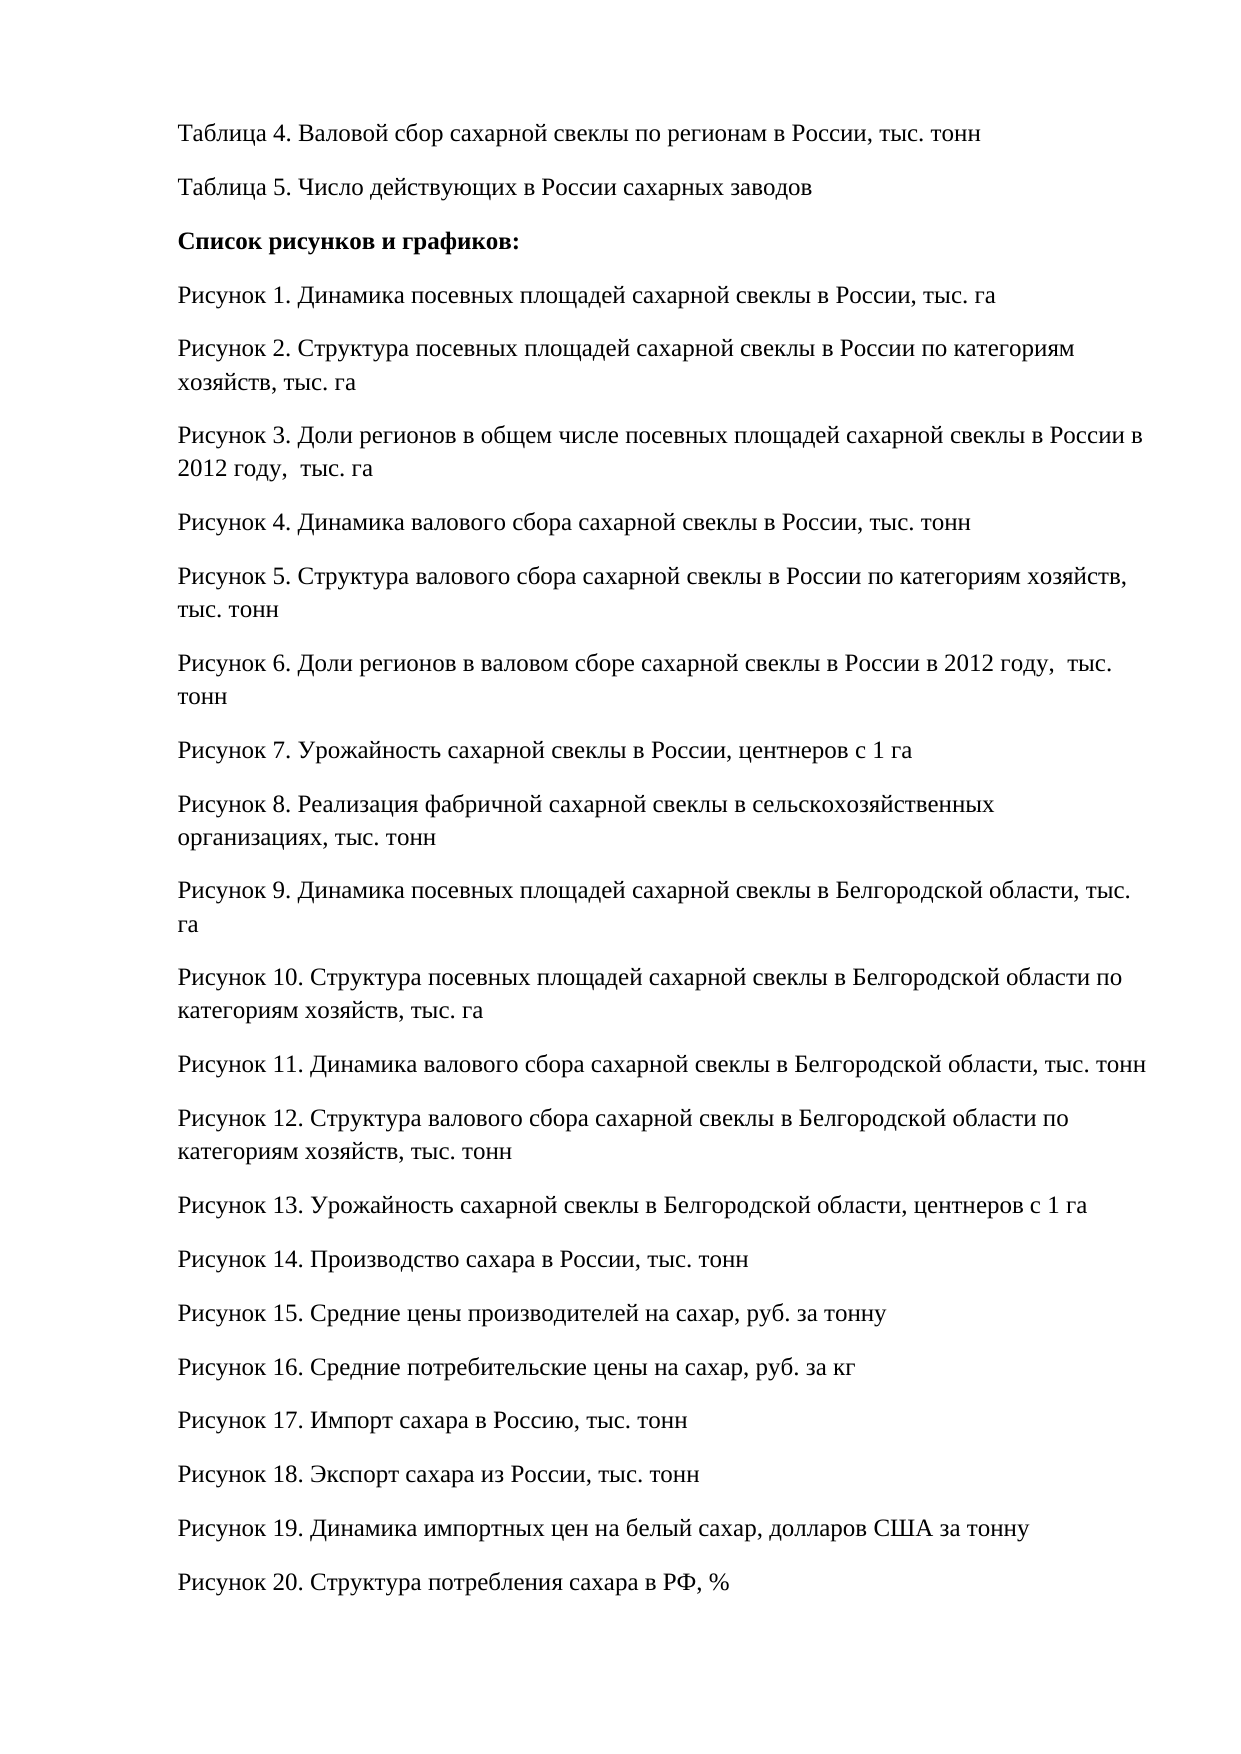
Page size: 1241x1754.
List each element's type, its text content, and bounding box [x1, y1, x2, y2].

text Рисунок 11. Динамика валового сбора сахарной свеклы в Белгородской области, тыс. тонн [177, 1049, 1152, 1078]
text Рисунок 16. Средние потребительские цены на сахар, руб. за кг [177, 1352, 1152, 1380]
text Рисунок 6. Доли регионов в валовом сборе сахарной свеклы в России в 2012 году, тыс. тонн [177, 648, 1152, 710]
text Рисунок 12. Структура валового сбора сахарной свеклы в Белгородской области по категориям хозяйств, тыс. тонн [177, 1103, 1152, 1165]
text Рисунок 9. Динамика посевных площадей сахарной свеклы в Белгородской области, тыс. га [177, 876, 1152, 937]
text Рисунок 10. Структура посевных площадей сахарной свеклы в Белгородской области по категориям хозяйств, тыс. га [177, 962, 1152, 1024]
text Рисунок 18. Экспорт сахара из России, тыс. тонн [177, 1459, 1152, 1488]
text Рисунок 19. Динамика импортных цен на белый сахар, долларов США за тонну [177, 1513, 1152, 1542]
text Рисунок 4. Динамика валового сбора сахарной свеклы в России, тыс. тонн [177, 507, 1152, 536]
text Рисунок 5. Структура валового сбора сахарной свеклы в России по категориям хозяйств, тыс. тонн [177, 561, 1152, 623]
text Список рисунков и графиков: [177, 226, 1152, 254]
text Таблица 4. Валовой сбор сахарной свеклы по регионам в России, тыс. тонн [177, 118, 1152, 147]
text Рисунок 3. Доли регионов в общем числе посевных площадей сахарной свеклы в России в 2012 году, тыс. га [177, 420, 1152, 482]
text Рисунок 8. Реализация фабричной сахарной свеклы в сельскохозяйственных организациях, тыс. тонн [177, 789, 1152, 851]
text Рисунок 1. Динамика посевных площадей сахарной свеклы в России, тыс. га [177, 280, 1152, 308]
text Рисунок 14. Производство сахара в России, тыс. тонн [177, 1244, 1152, 1273]
text Рисунок 2. Структура посевных площадей сахарной свеклы в России по категориям хозяйств, тыс. га [177, 333, 1152, 395]
text Рисунок 17. Импорт сахара в Россию, тыс. тонн [177, 1406, 1152, 1434]
text Таблица 5. Число действующих в России сахарных заводов [177, 172, 1152, 201]
text Рисунок 20. Структура потребления сахара в РФ, % [177, 1567, 1152, 1596]
text Рисунок 15. Средние цены производителей на сахар, руб. за тонну [177, 1298, 1152, 1327]
text Рисунок 13. Урожайность сахарной свеклы в Белгородской области, центнеров с 1 га [177, 1190, 1152, 1219]
text Рисунок 7. Урожайность сахарной свеклы в России, центнеров с 1 га [177, 735, 1152, 764]
